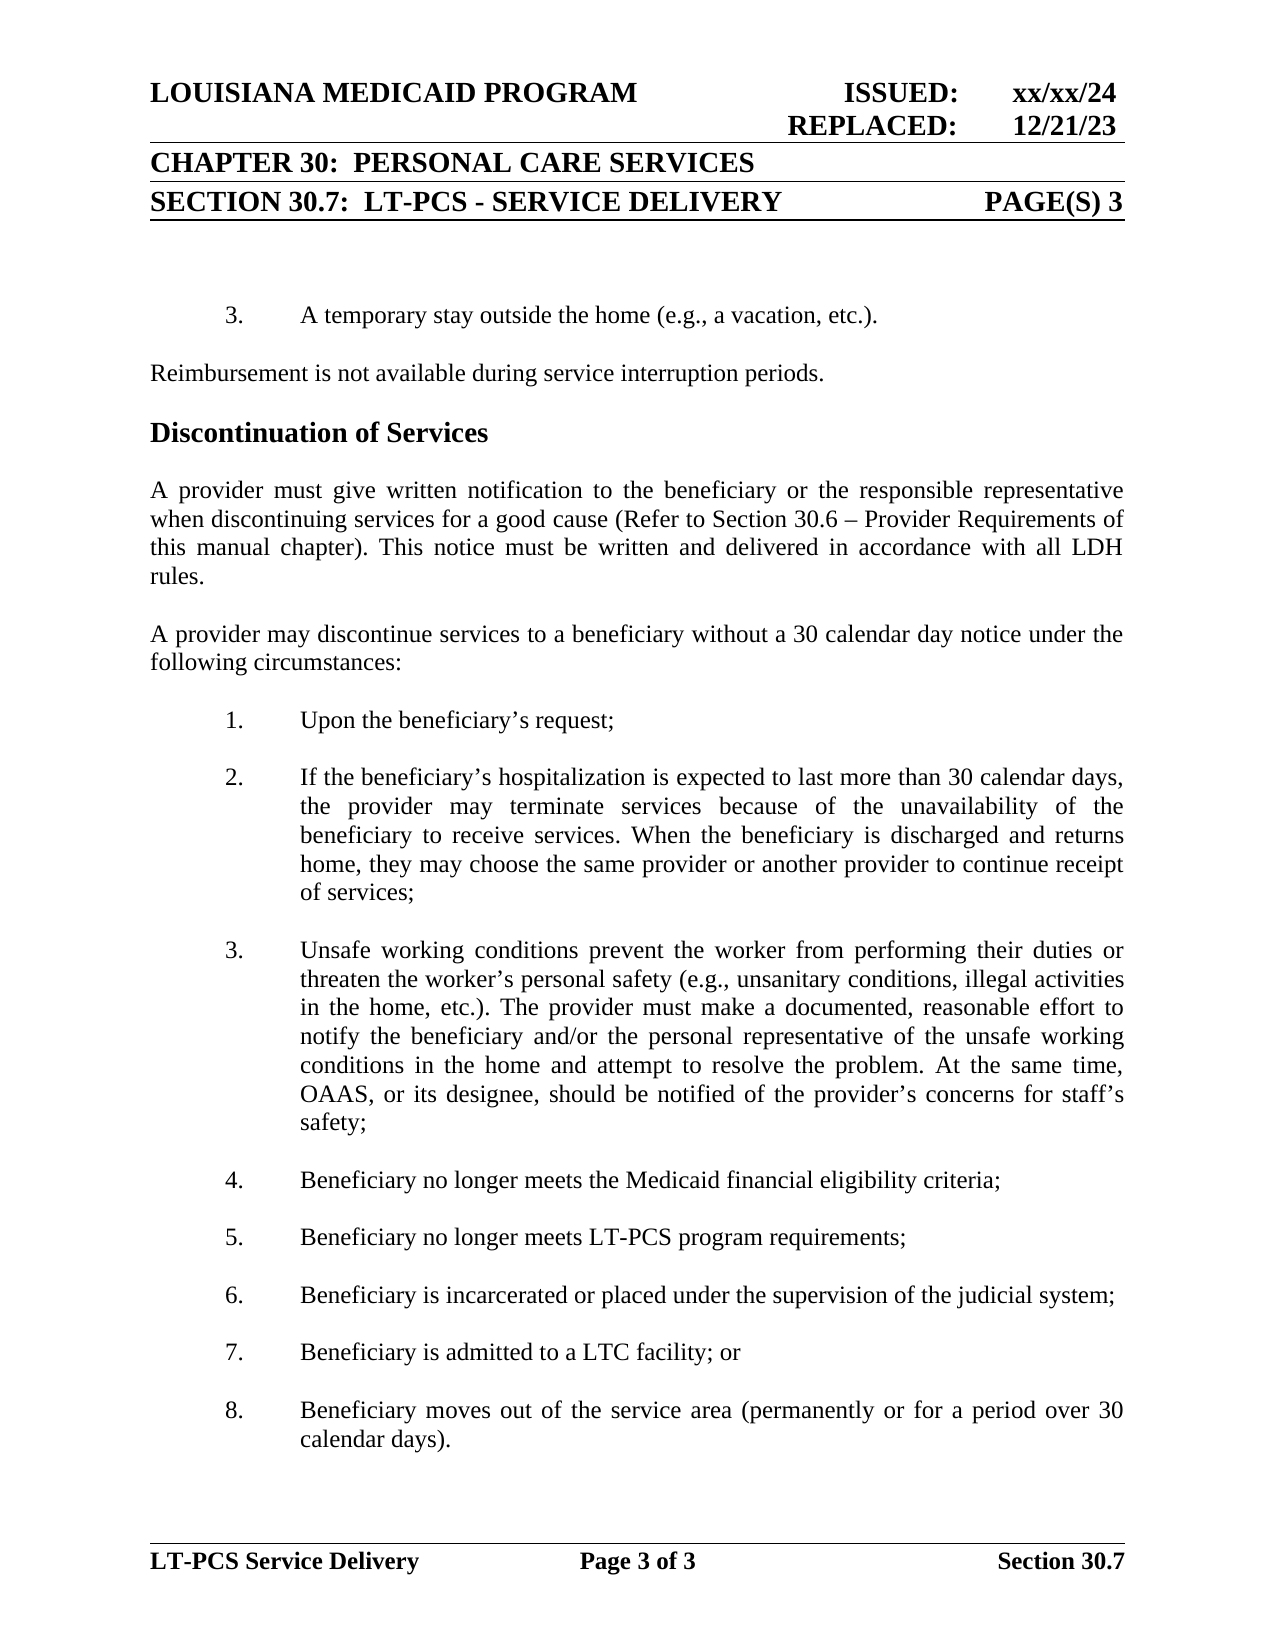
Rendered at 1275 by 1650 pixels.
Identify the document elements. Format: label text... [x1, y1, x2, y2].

text A provider must give written notification to the beneficiary or the responsible representative when discontinuing services for a good cause (Refer to Section 30.6 – Provider Requirements of this manual chapter). This notice must be written and delivered in accordance with all LDH rules. [150, 475, 1125, 590]
list Beneficiary moves out of the service area (permanently or for a period over 30 calendar days). [225, 1395, 1125, 1452]
list Beneficiary is admitted to a LTC facility; or [225, 1337, 1125, 1366]
text Discontinuation of Services [150, 416, 1125, 449]
list Beneficiary no longer meets LT-PCS program requirements; [225, 1222, 1125, 1251]
list A temporary stay outside the home (e.g., a vacation, etc.). [225, 301, 1125, 329]
list Beneficiary no longer meets the Medicaid financial eligibility criteria; [225, 1165, 1125, 1194]
text A provider may discontinue services to a beneficiary without a 30 calendar day notice under the following circumstances: [150, 619, 1125, 676]
list Upon the beneficiary’s request; [225, 705, 1125, 734]
list Beneficiary is incarcerated or placed under the supervision of the judicial system; [225, 1280, 1125, 1309]
text Reimbursement is not available during service interruption periods. [150, 358, 1125, 387]
list If the beneficiary’s hospitalization is expected to last more than 30 calendar days, the provider may terminate services because of the unavailability of the beneficiary to receive services. When the beneficiary is discharged and returns home, they may choose the same provider or another provider to continue receipt of services; [225, 762, 1125, 906]
list Unsafe working conditions prevent the worker from performing their duties or threaten the worker’s personal safety (e.g., unsanitary conditions, illegal activities in the home, etc.). The provider must make a documented, reasonable effort to notify the beneficiary and/or the personal representative of the unsafe working conditions in the home and attempt to resolve the problem. At the same time, OAAS, or its designee, should be notified of the provider’s concerns for staff’s safety; [225, 935, 1125, 1136]
